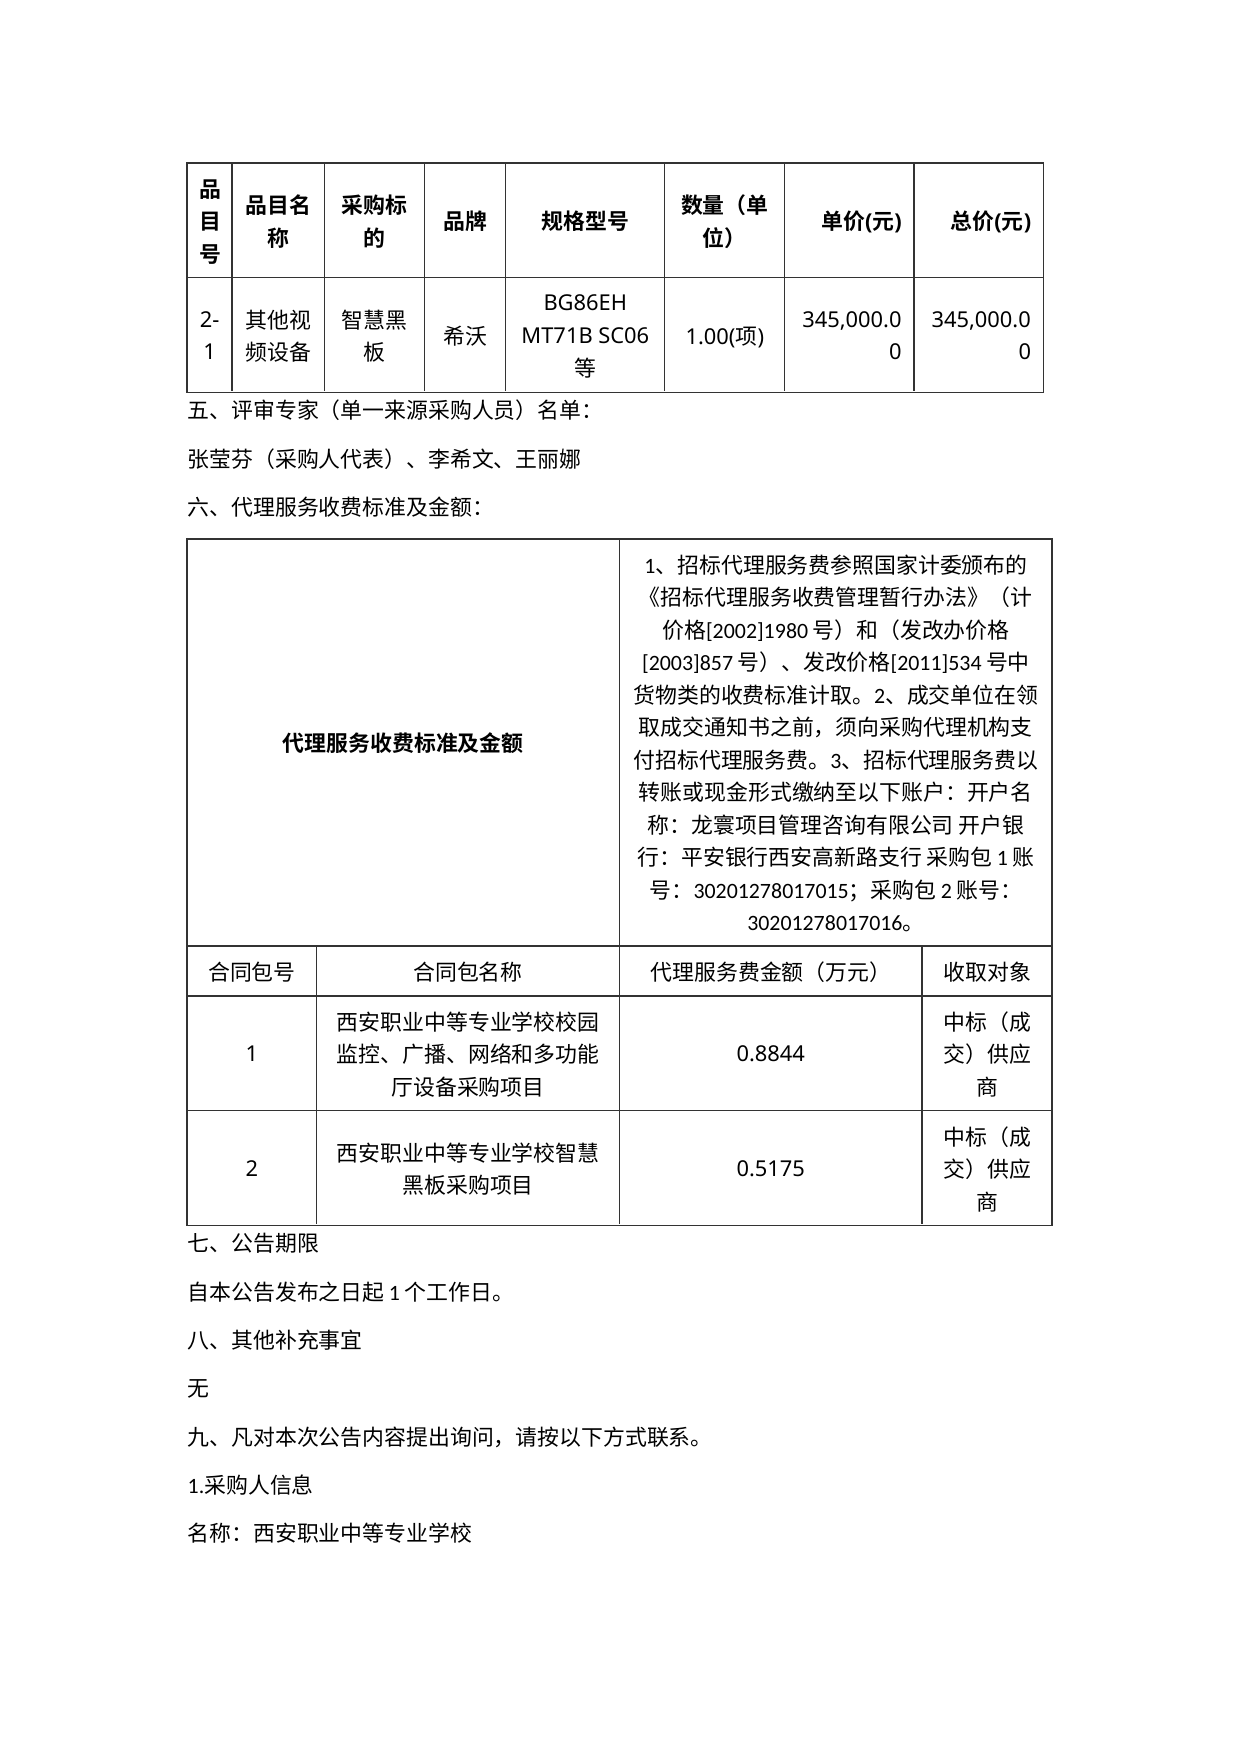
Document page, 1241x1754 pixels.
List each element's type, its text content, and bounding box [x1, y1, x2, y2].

table_cell 智慧黑板 [325, 278, 424, 391]
table_header 采购标的 [325, 164, 424, 277]
table_header 1、招标代理服务费参照国家计委颁布的《招标代理服务收费管理暂行办法》（计价格[2002]1980号）和（发改办价格[2003]857号）、发改价格[2011]534号中货物类的收费标准计取。2、成交单位在领取成交通知书之前，须向采购代理机构支付招标代理服务费。3、招标代理服务费以转账或现金形式缴纳至以下账户：开户名称：龙寰项目管理咨询有限公司 开户银行：平安银行西安高新路支行 采购包1账号：30201278017015；采购包2账号：30201278017016。 [620, 540, 1051, 945]
table_cell 0.5175 [620, 1111, 921, 1224]
table_cell 希沃 [425, 278, 505, 391]
text 名称：西安职业中等专业学校 [187, 1516, 1053, 1548]
table_cell 中标（成交）供应商 [923, 997, 1051, 1110]
text 自本公告发布之日起1个工作日。 [187, 1274, 1053, 1307]
table_header 数量（单位） [665, 164, 784, 277]
table_cell 1 [188, 997, 316, 1110]
table_cell 合同包名称 [317, 947, 619, 995]
table_header 品牌 [425, 164, 505, 277]
text 1.采购人信息 [187, 1468, 1053, 1500]
text 无 [187, 1371, 1053, 1403]
text 张莹芬（采购人代表）、李希文、王丽娜 [187, 441, 1053, 474]
table_cell 西安职业中等专业学校智慧黑板采购项目 [317, 1111, 619, 1224]
table_header 品目号 [188, 164, 231, 277]
table_cell 中标（成交）供应商 [923, 1111, 1051, 1224]
table_header 品目名称 [233, 164, 324, 277]
table_cell 合同包号 [188, 947, 316, 995]
table_header 总价(元) [915, 164, 1043, 277]
text 八、其他补充事宜 [187, 1323, 1053, 1355]
table_cell 代理服务费金额（万元） [620, 947, 921, 995]
table_header 代理服务收费标准及金额 [188, 540, 619, 945]
table_cell 2-1 [188, 278, 231, 391]
table_cell 2 [188, 1111, 316, 1224]
text 七、公告期限 [187, 1226, 1053, 1258]
table_cell 0.8844 [620, 997, 921, 1110]
table_header 单价(元) [785, 164, 913, 277]
table_header 规格型号 [506, 164, 664, 277]
text 九、凡对本次公告内容提出询问，请按以下方式联系。 [187, 1419, 1053, 1452]
table_cell 西安职业中等专业学校校园监控、广播、网络和多功能厅设备采购项目 [317, 997, 619, 1110]
table_cell 345,000.00 [785, 278, 913, 391]
text 五、评审专家（单一来源采购人员）名单： [187, 393, 1053, 425]
table_cell 345,000.00 [915, 278, 1043, 391]
table_cell 收取对象 [923, 947, 1051, 995]
table_cell 1.00(项) [665, 278, 784, 391]
text 六、代理服务收费标准及金额： [187, 489, 1053, 522]
table_cell BG86EH MT71B SC06等 [506, 278, 664, 391]
table_cell 其他视频设备 [233, 278, 324, 391]
